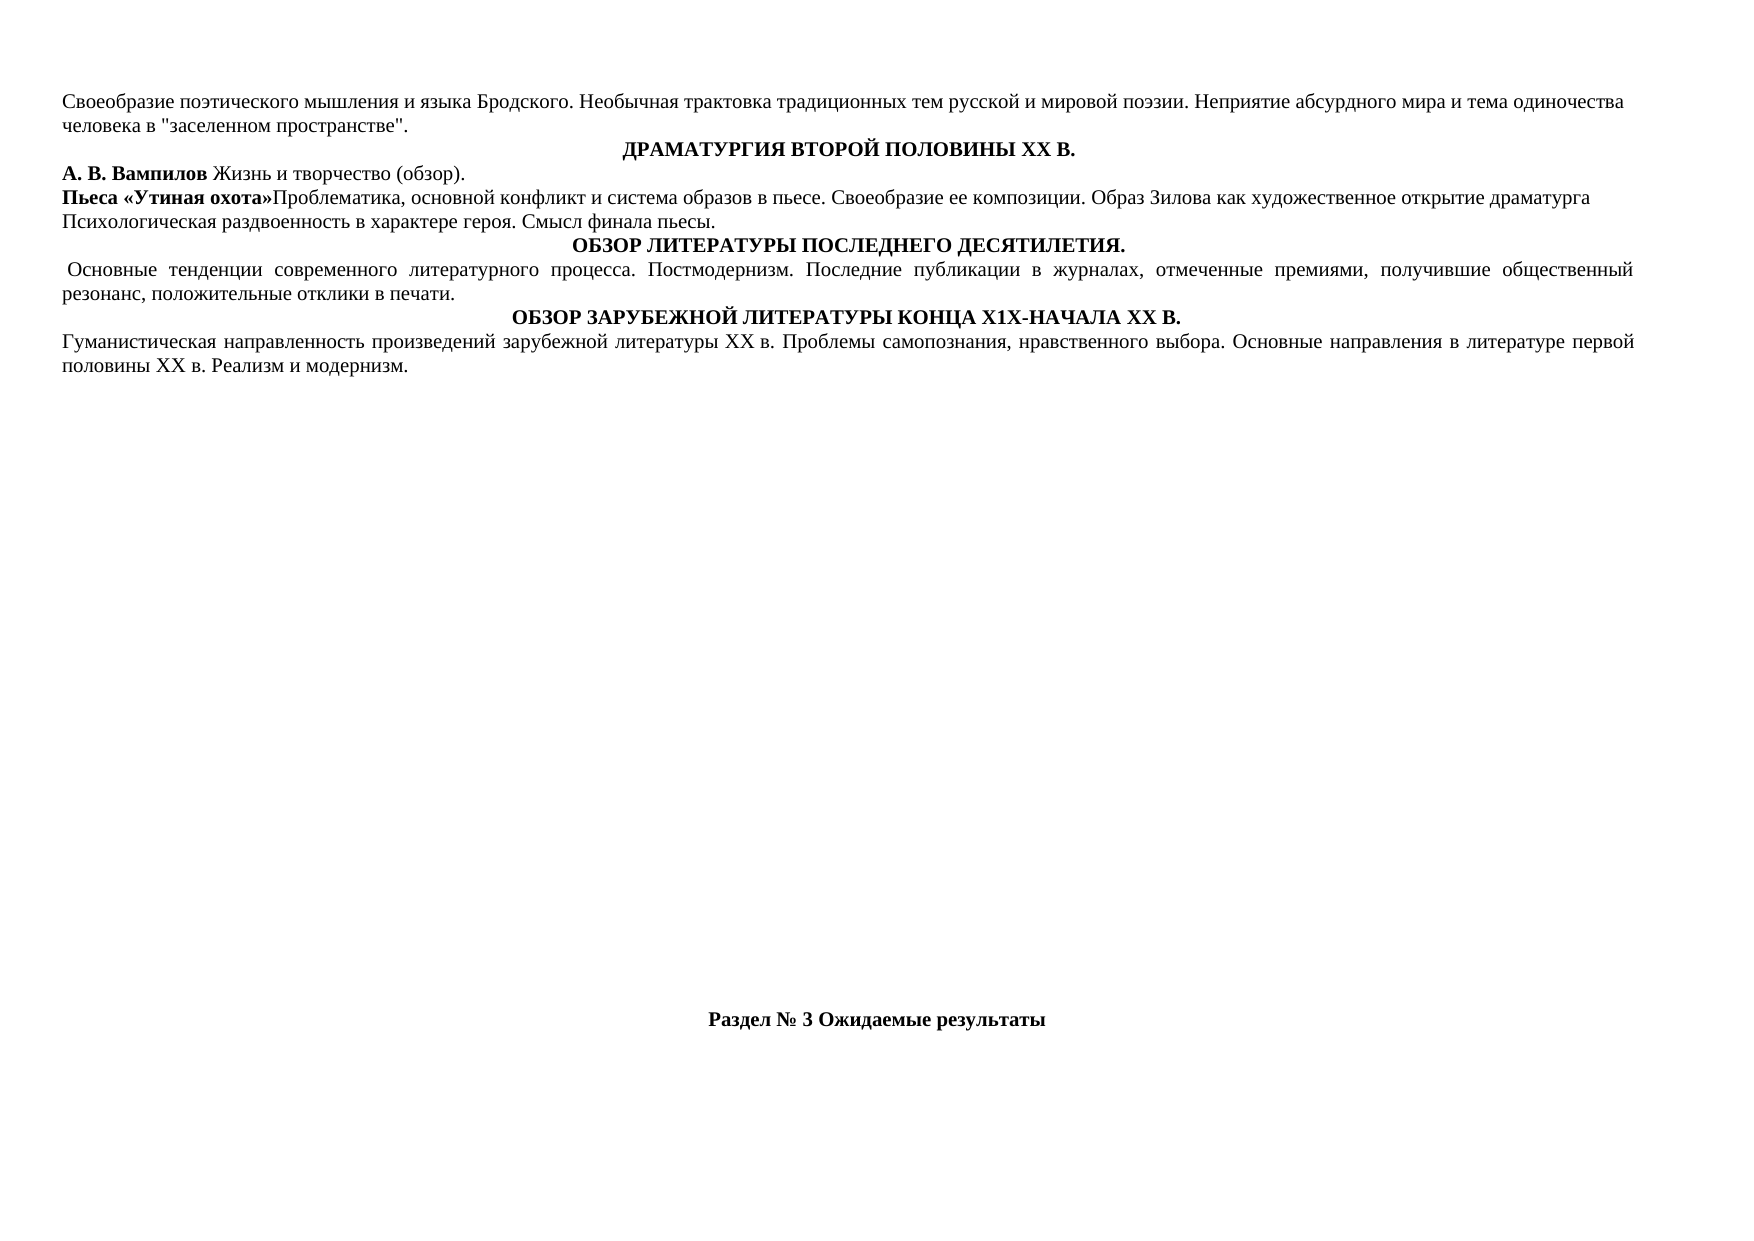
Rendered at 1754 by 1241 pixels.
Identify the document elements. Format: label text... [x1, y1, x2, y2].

text ОБЗОР ЛИТЕРАТУРЫ ПОСЛЕДНЕГО ДЕСЯТИЛЕТИЯ. [62, 233, 1636, 257]
text Гуманистическая направленность произведений зарубежной литературы XX в. Проблемы самопознания, нравственного выбора. Основные направления в литературе первой половины XX в. Реализм и модернизм. [62, 329, 1636, 377]
text А. В. Вампилов Жизнь и творчество (обзор). [62, 161, 1636, 185]
text ОБЗОР ЗАРУБЕЖНОЙ ЛИТЕРАТУРЫ КОНЦА Х1Х-НАЧАЛА XX В. [62, 305, 1636, 329]
text ДРАМАТУРГИЯ ВТОРОЙ ПОЛОВИНЫ XX В. [62, 137, 1636, 161]
text Своеобразие поэтического мышления и языка Бродского. Необычная трактовка традиционных тем русской и мировой поэзии. Неприятие абсурдного мира и тема одиночества человека в "заселенном пространстве". [62, 89, 1636, 137]
text Основные тенденции современного литературного процесса. Постмодернизм. Последние публикации в журналах, отмеченные премиями, получившие общественный резонанс, положительные отклики в печати. [62, 257, 1636, 305]
text Раздел № 3 Ожидаемые результаты [118, 1007, 1636, 1031]
text Пьеса «Утиная охота»Проблематика, основной конфликт и система образов в пьесе. Своеобразие ее композиции. Образ Зилова как художественное открытие драматурга Психологическая раздвоенность в характере героя. Смысл финала пьесы. [62, 185, 1636, 233]
